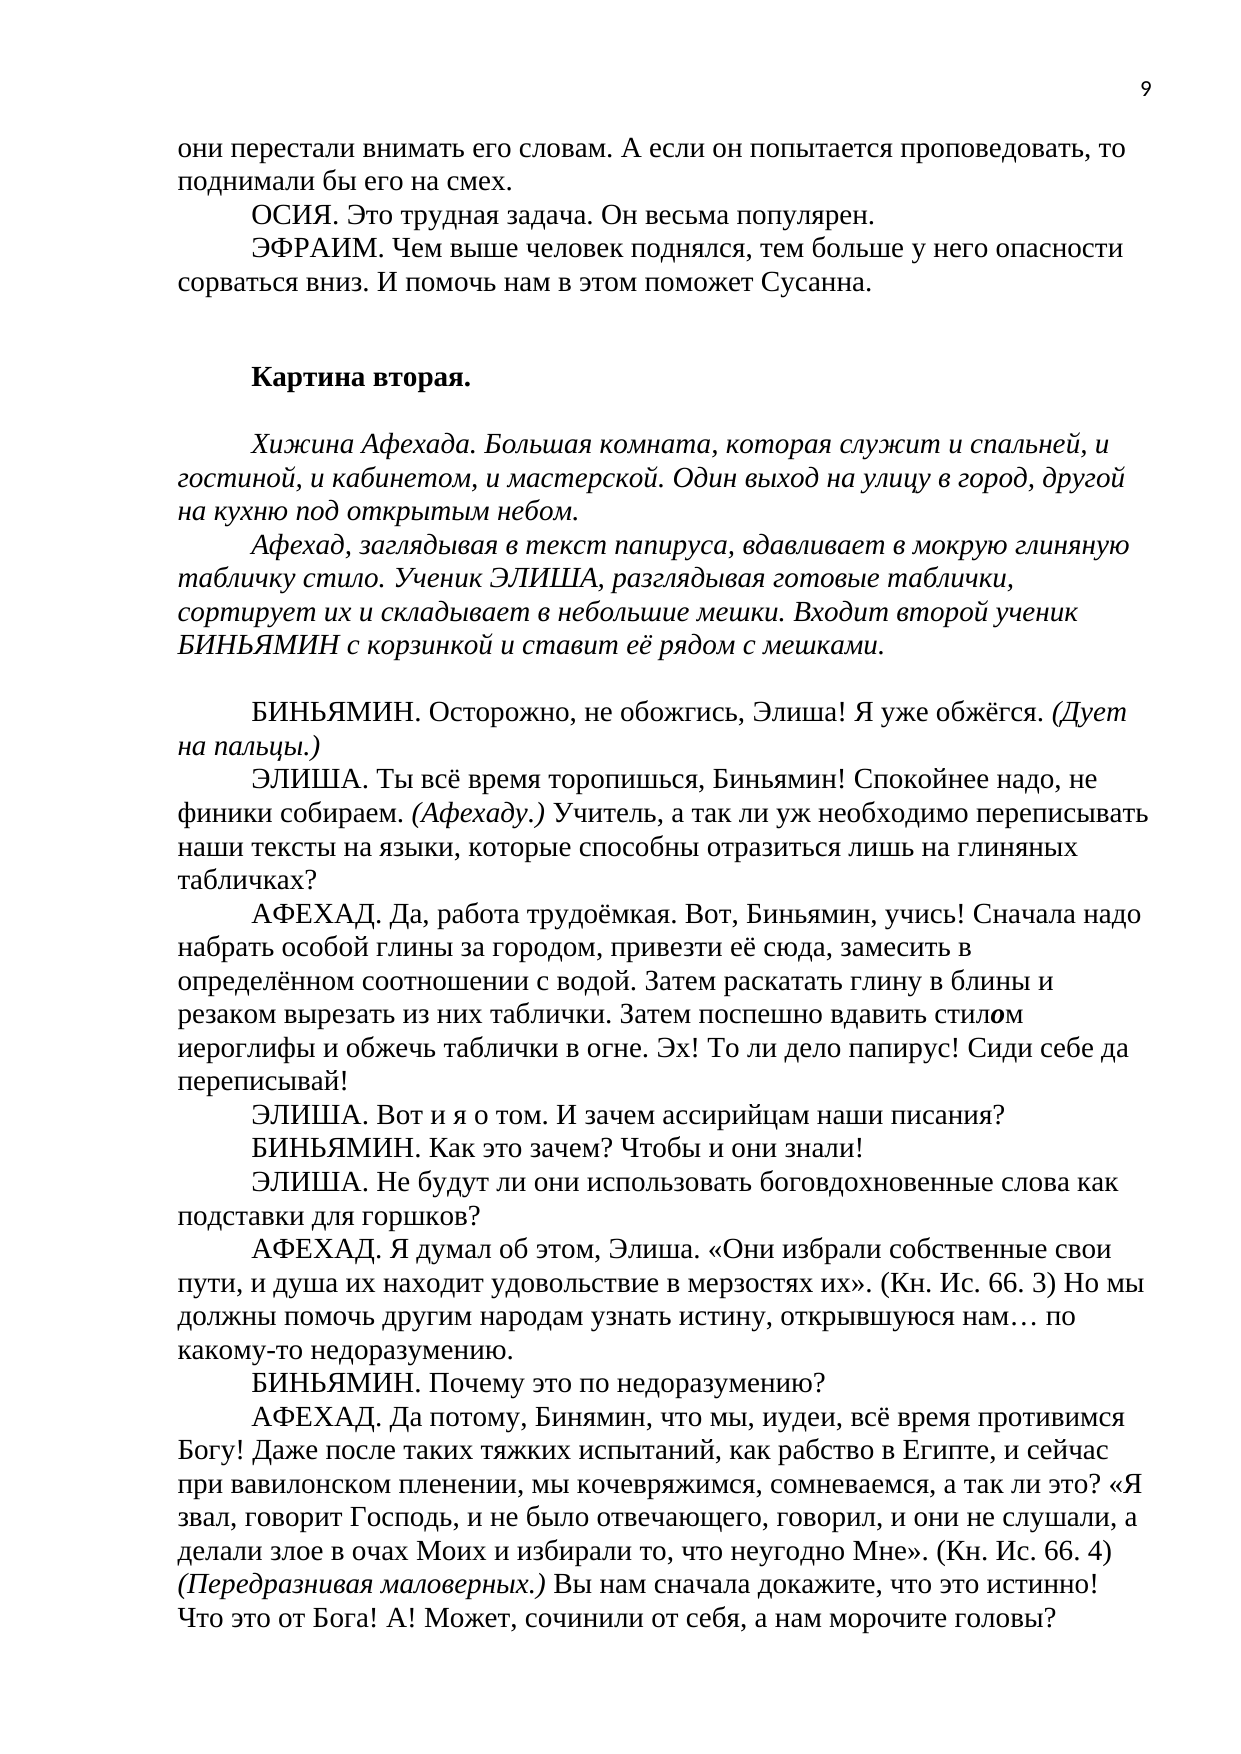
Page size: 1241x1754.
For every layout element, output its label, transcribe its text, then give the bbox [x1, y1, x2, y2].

text ЭФРАИМ. Чем выше человек поднялся, тем больше у него опасности сорваться вниз. И помочь нам в этом поможет Сусанна. [177, 231, 1152, 298]
text АФЕХАД. Да, работа трудоёмкая. Вот, Биньямин, учись! Сначала надо набрать особой глины за городом, привезти её сюда, замесить в определённом соотношении с водой. Затем раскатать глину в блины и резаком вырезать из них таблички. Затем поспешно вдавить стилом иероглифы и обжечь таблички в огне. Эх! То ли дело папирус! Сиди себе да переписывай! [177, 896, 1152, 1097]
text БИНЬЯМИН. Почему это по недоразумению? [177, 1365, 1152, 1399]
text ЭЛИША. Ты всё время торопишься, Биньямин! Спокойнее надо, не финики собираем. (Афехаду.) Учитель, а так ли уж необходимо переписывать наши тексты на языки, которые способны отразиться лишь на глиняных табличках? [177, 762, 1152, 896]
text БИНЬЯМИН. Как это зачем? Чтобы и они знали! [177, 1131, 1152, 1164]
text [177, 1399, 1152, 1634]
text БИНЬЯМИН. Осторожно, не обожгись, Элиша! Я уже обжёгся. (Дует на пальцы.) [177, 694, 1152, 762]
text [177, 130, 1152, 197]
text ЭЛИША. Вот и я о том. И зачем ассирийцам наши писания? [177, 1097, 1152, 1131]
text ЭЛИША. Не будут ли они использовать боговдохновенные слова как подставки для горшков? [177, 1164, 1152, 1231]
text ОСИЯ. Это трудная задача. Он весьма популярен. [177, 197, 1152, 231]
text Афехад, заглядывая в текст папируса, вдавливает в мокрую глиняную табличку стило. Ученик ЭЛИША, разглядывая готовые таблички, сортирует их и складывает в небольшие мешки. Входит второй ученик БИНЬЯМИН с корзинкой и ставит её рядом с мешками. [177, 527, 1152, 661]
text Картина вторая. [177, 359, 1152, 393]
text Хижина Афехада. Большая комната, которая служит и спальней, и гостиной, и кабинетом, и мастерской. Один выход на улицу в город, другой на кухню под открытым небом. [177, 426, 1152, 527]
text АФЕХАД. Я думал об этом, Элиша. «Они избрали собственные свои пути, и душа их находит удовольствие в мерзостях их». (Кн. Ис. 66. 3) Но мы должны помочь другим народам узнать истину, открывшуюся нам… по какому-то недоразумению. [177, 1231, 1152, 1365]
